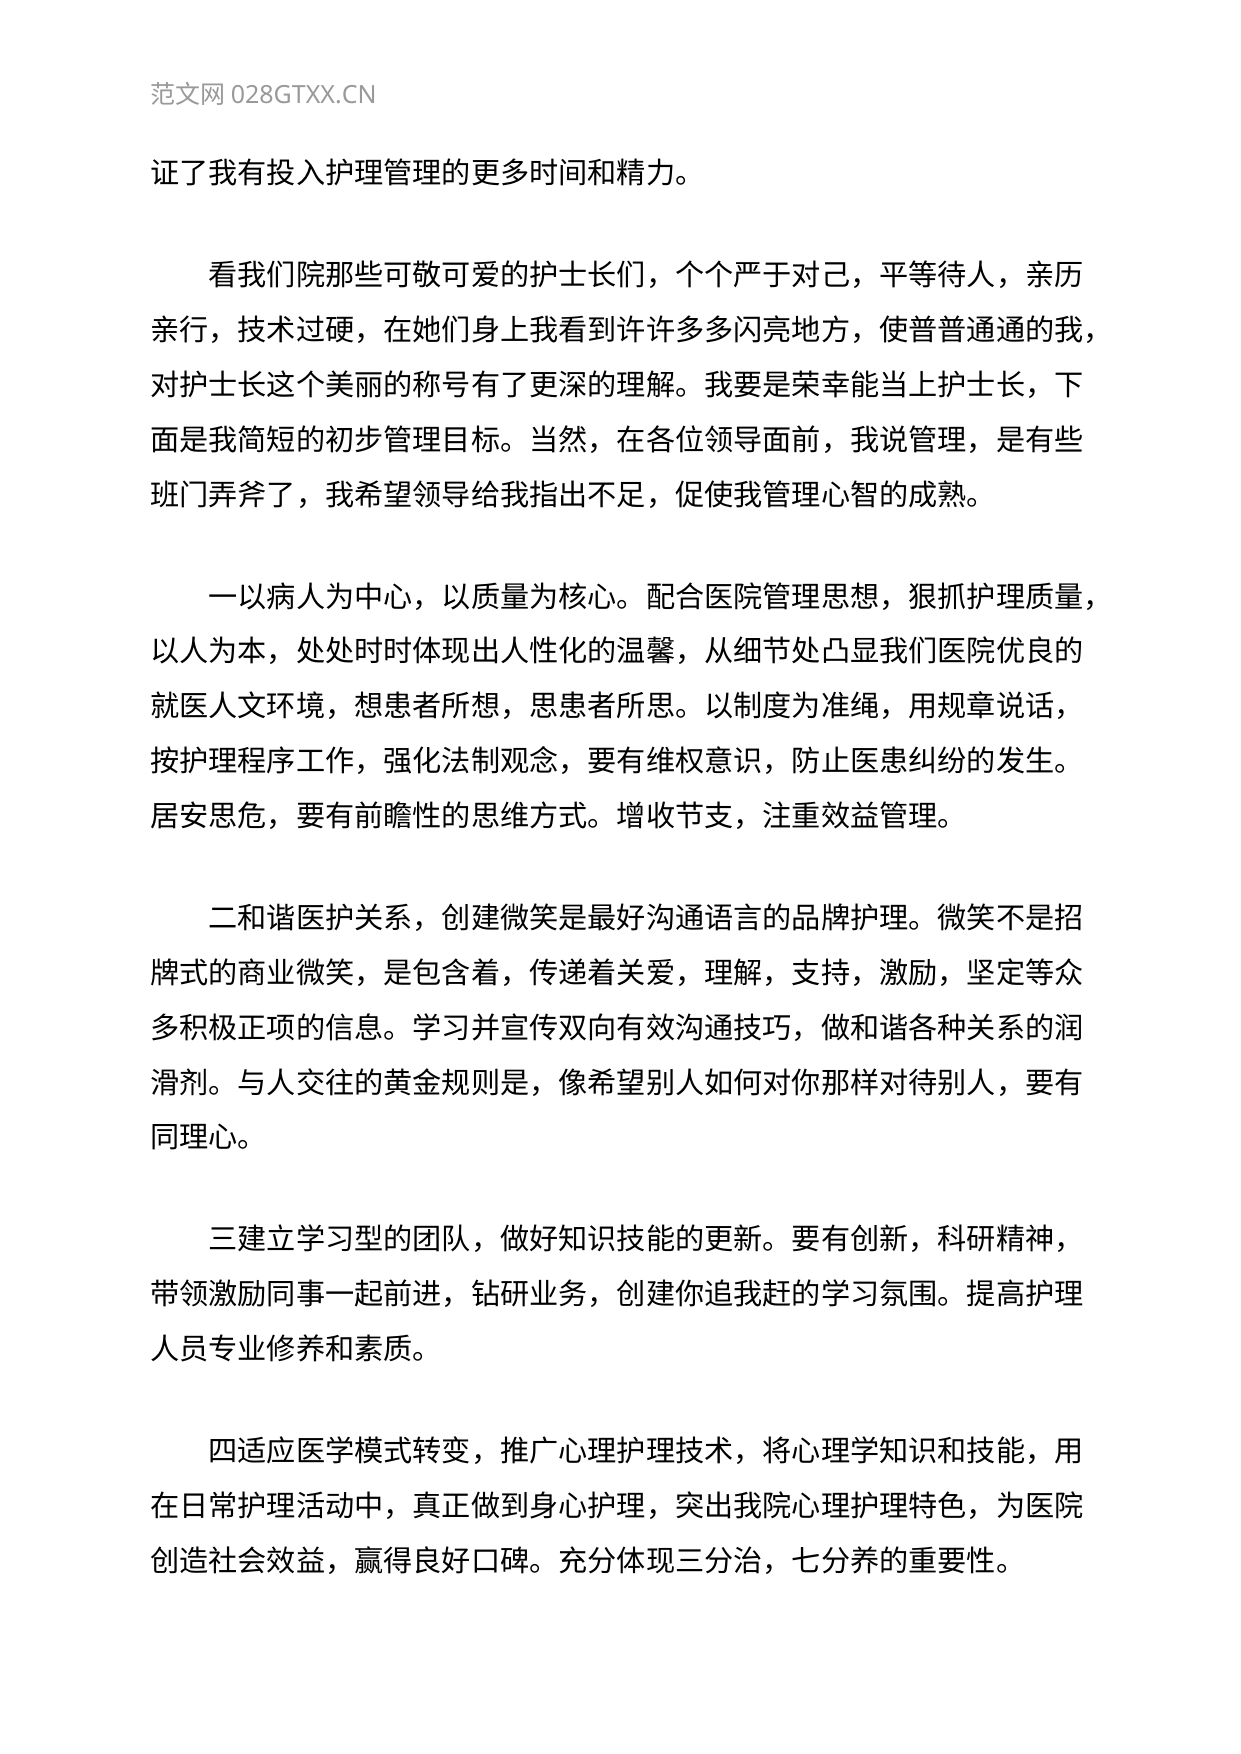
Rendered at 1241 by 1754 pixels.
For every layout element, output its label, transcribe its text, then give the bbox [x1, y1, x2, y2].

text 四适应医学模式转变，推广心理护理技术，将心理学知识和技能，用在日常护理活动中，真正做到身心护理，突出我院心理护理特色，为医院创造社会效益，赢得良好口碑。充分体现三分治，七分养的重要性。 [150, 1427, 1090, 1579]
text 一以病人为中心，以质量为核心。配合医院管理思想，狠抓护理质量，以人为本，处处时时体现出人性化的温馨，从细节处凸显我们医院优良的就医人文环境，想患者所想，思患者所思。以制度为准绳，用规章说话，按护理程序工作，强化法制观念，要有维权意识，防止医患纠纷的发生。居安思危，要有前瞻性的思维方式。增收节支，注重效益管理。 [150, 573, 1090, 835]
text 二和谐医护关系，创建微笑是最好沟通语言的品牌护理。微笑不是招牌式的商业微笑，是包含着，传递着关爱，理解，支持，激励，坚定等众多积极正项的信息。学习并宣传双向有效沟通技巧，做和谐各种关系的润滑剂。与人交往的黄金规则是，像希望别人如何对你那样对待别人，要有同理心。 [150, 894, 1090, 1156]
text 三建立学习型的团队，做好知识技能的更新。要有创新，科研精神，带领激励同事一起前进，钻研业务，创建你追我赶的学习氛围。提高护理人员专业修养和素质。 [150, 1216, 1090, 1368]
text 看我们院那些可敬可爱的护士长们，个个严于对己，平等待人，亲历亲行，技术过硬，在她们身上我看到许许多多闪亮地方，使普普通通的我，对护士长这个美丽的称号有了更深的理解。我要是荣幸能当上护士长，下面是我简短的初步管理目标。当然，在各位领导面前，我说管理，是有些班门弄斧了，我希望领导给我指出不足，促使我管理心智的成熟。 [150, 252, 1090, 514]
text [150, 150, 1090, 192]
